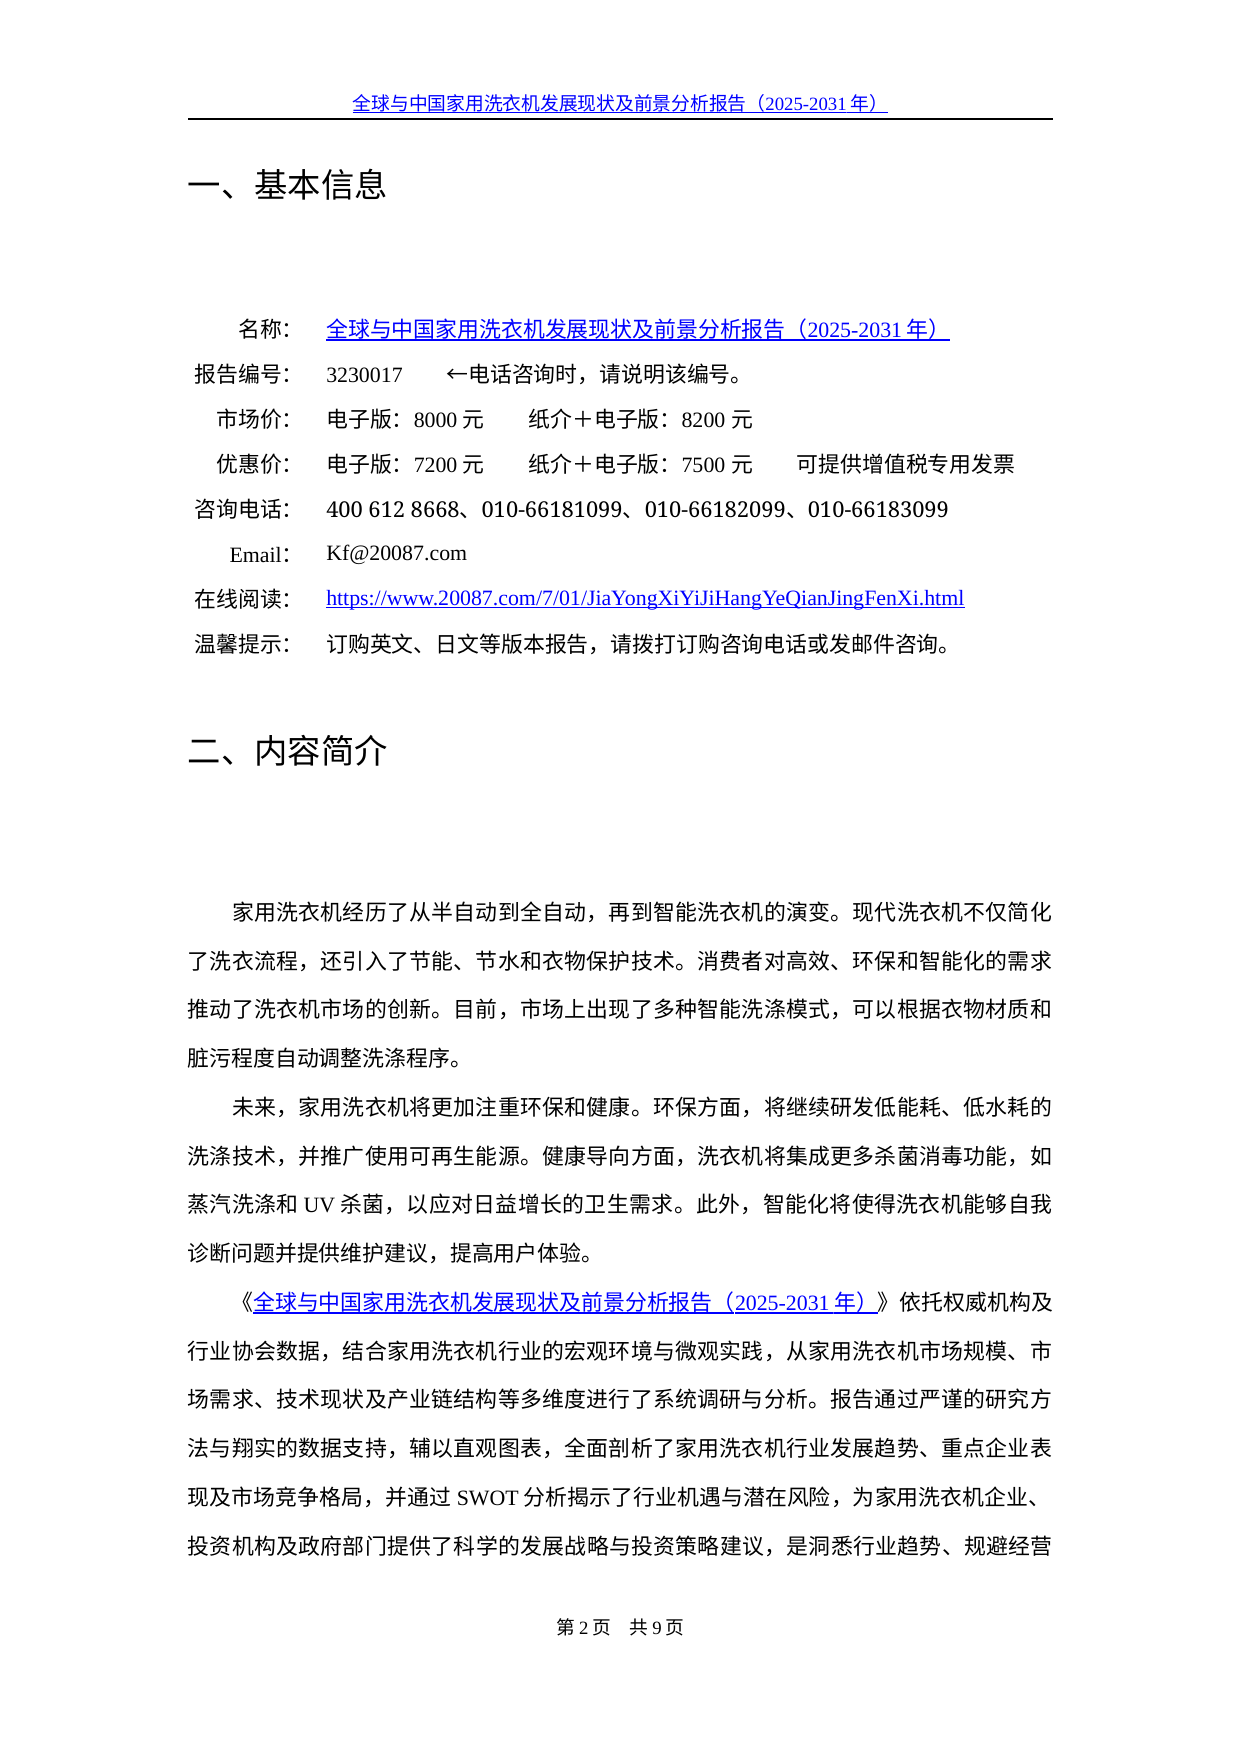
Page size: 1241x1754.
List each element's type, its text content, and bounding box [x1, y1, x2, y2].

table_cell 咨询电话： [167, 492, 315, 537]
table_cell Email： [167, 537, 315, 582]
table_cell 优惠价： [167, 447, 315, 492]
table_cell 温馨提示： [167, 627, 315, 672]
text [187, 894, 1053, 1561]
table_cell Kf@20087.com [315, 537, 1073, 582]
table_cell 400 612 8668、010-66181099、010-66182099、010-66183099 [315, 492, 1073, 537]
table_cell 市场价： [167, 402, 315, 447]
table_cell 在线阅读： [167, 582, 315, 627]
table_header 全球与中国家用洗衣机发展现状及前景分析报告（2025-2031年） [315, 312, 1073, 357]
table_cell 订购英文、日文等版本报告，请拨打订购咨询电话或发邮件咨询。 [315, 627, 1073, 672]
table_header 名称： [167, 312, 315, 357]
table_cell [315, 582, 1073, 627]
table_cell 报告编号： [167, 357, 315, 402]
table_cell 电子版：8000 元 纸介＋电子版：8200 元 [315, 402, 1073, 447]
table_cell 电子版：7200 元 纸介＋电子版：7500 元 可提供增值税专用发票 [315, 447, 1073, 492]
title 二、内容简介 [187, 717, 1053, 782]
title 一、基本信息 [187, 150, 1053, 215]
table_cell 3230017 ←电话咨询时，请说明该编号。 [315, 357, 1073, 402]
